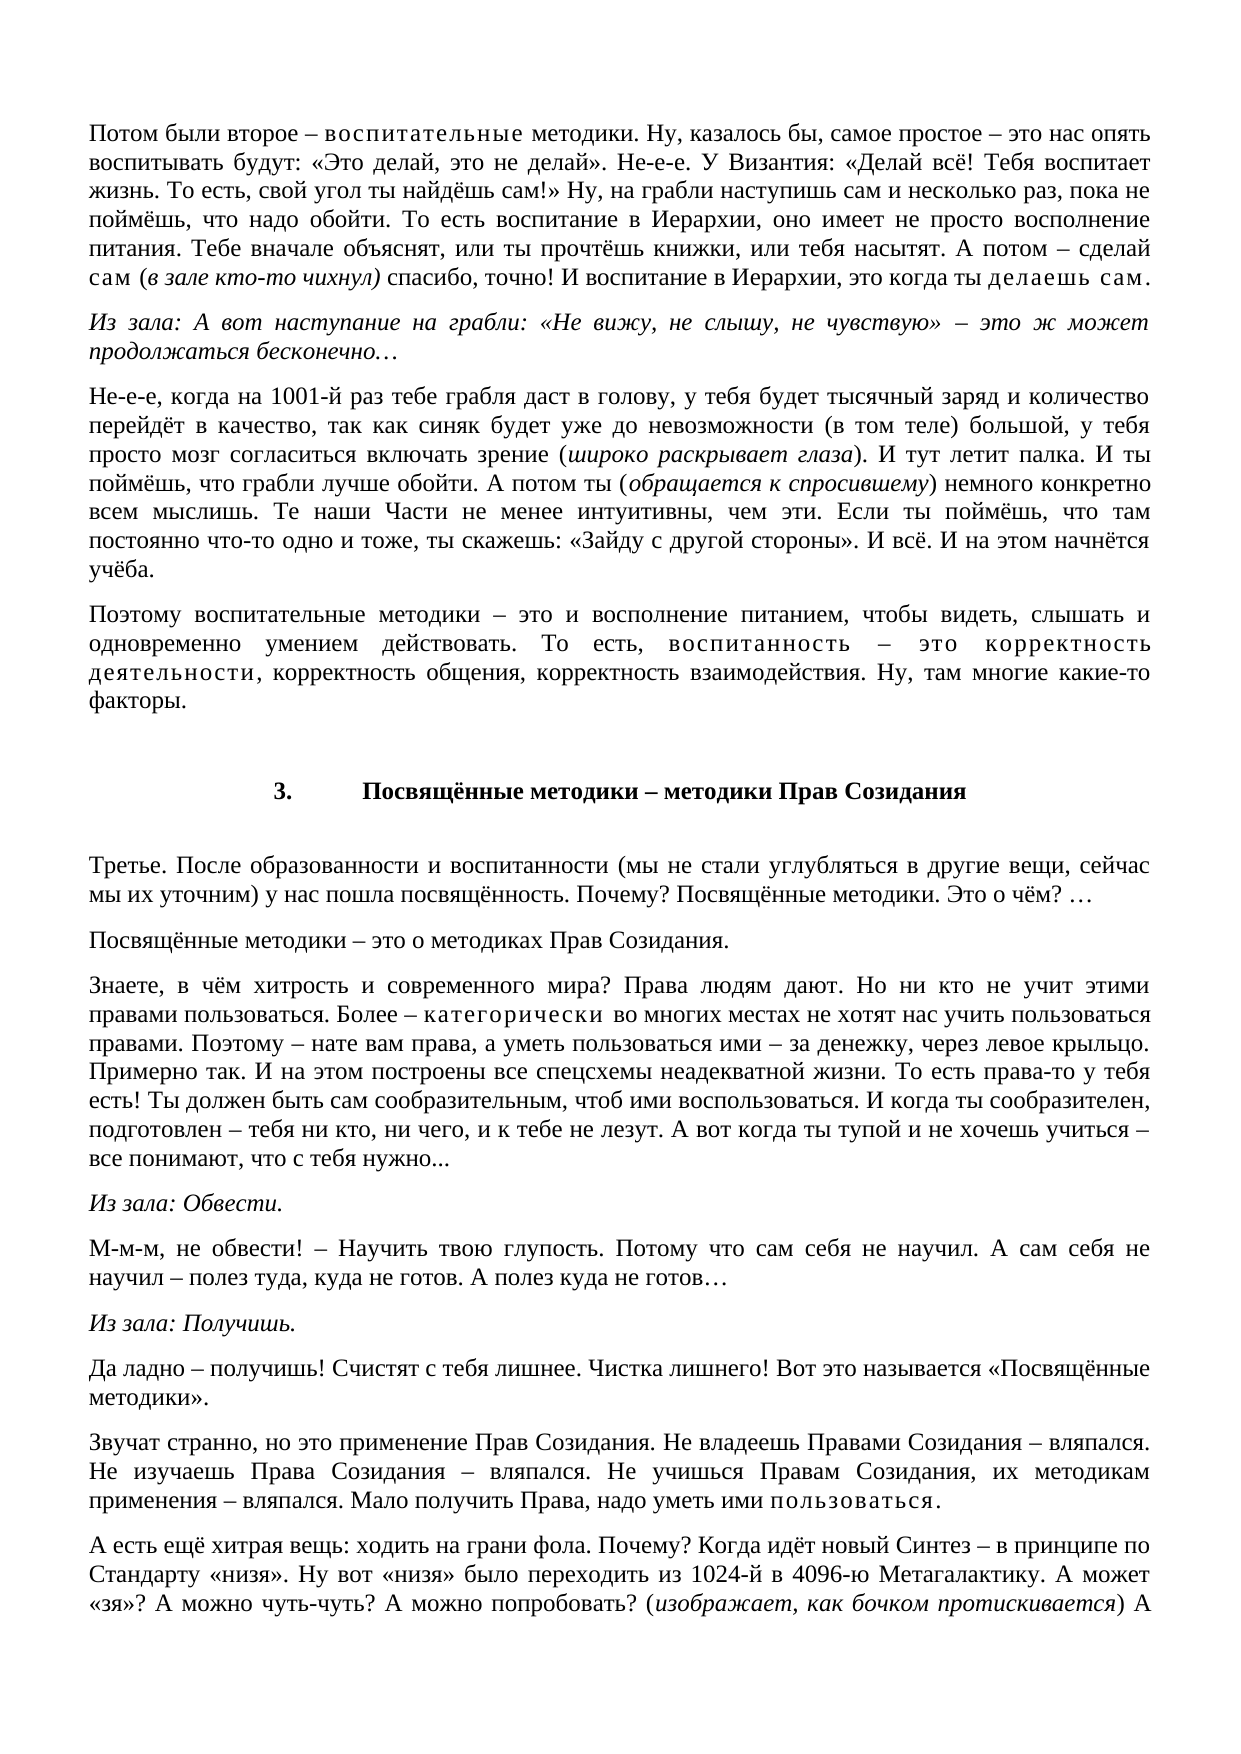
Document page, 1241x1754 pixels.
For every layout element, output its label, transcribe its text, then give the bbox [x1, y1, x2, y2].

text Третье. После образованности и воспитанности (мы не стали углубляться в другие вещи, сейчас мы их уточним) у нас пошла посвящённость. Почему? Посвящённые методики. Это о чём? … [88, 851, 1152, 908]
text Звучат странно, но это применение Прав Созидания. Не владеешь Правами Созидания – вляпался. Не изучаешь Права Созидания – вляпался. Не учишься Правам Созидания, их методикам применения – вляпался. Мало получить Права, надо уметь ими пользоваться. [88, 1427, 1152, 1513]
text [88, 1530, 1152, 1616]
list Посвящённые методики – методики Прав Созидания [88, 776, 1152, 805]
text Из зала: Получишь. [88, 1308, 1152, 1336]
text М-м-м, не обвести! – Научить твою глупость. Потому что сам себя не научил. А сам себя не научил – полез туда, куда не готов. А полез куда не готов… [88, 1233, 1152, 1291]
text Потом были второе – воспитательные методики. Ну, казалось бы, самое простое – это нас опять воспитывать будут: «Это делай, это не делай». Не-е-е. У Византия: «Делай всё! Тебя воспитает жизнь. То есть, свой угол ты найдёшь сам!» Ну, на грабли наступишь сам и несколько раз, пока не поймёшь, что надо обойти. То есть воспитание в Иерархии, оно имеет не просто восполнение питания. Тебе вначале объяснят, или ты прочтёшь книжки, или тебя насытят. А потом – сделай сам (в зале кто-то чихнул) спасибо, точно! И воспитание в Иерархии, это когда ты делаешь сам. [88, 118, 1152, 291]
text Посвящённые методики – это о методиках Прав Созидания. [88, 925, 1152, 953]
text Не-е-е, когда на 1001-й раз тебе грабля даст в голову, у тебя будет тысячный заряд и количество перейдёт в качество, так как синяк будет уже до невозможности (в том теле) большой, у тебя просто мозг согласиться включать зрение (широко раскрывает глаза). И тут летит палка. И ты поймёшь, что грабли лучше обойти. А потом ты (обращается к спросившему) немного конкретно всем мыслишь. Те наши Части не менее интуитивны, чем эти. Если ты поймёшь, что там постоянно что-то одно и тоже, ты скажешь: «Зайду с другой стороны». И всё. И на этом начнётся учёба. [88, 381, 1152, 583]
text Поэтому воспитательные методики – это и восполнение питанием, чтобы видеть, слышать и одновременно умением действовать. То есть, воспитанность – это корректность деятельности, корректность общения, корректность взаимодействия. Ну, там многие какие-то факторы. [88, 599, 1152, 714]
text Знаете, в чём хитрость и современного мира? Права людям дают. Но ни кто не учит этими правами пользоваться. Более – категорически во многих местах не хотят нас учить пользоваться правами. Поэтому – нате вам права, а уметь пользоваться ими – за денежку, через левое крыльцо. Примерно так. И на этом построены все спецсхемы неадекватной жизни. То есть права-то у тебя есть! Ты должен быть сам сообразительным, чтоб ими воспользоваться. И когда ты сообразителен, подготовлен – тебя ни кто, ни чего, и к тебе не лезут. А вот когда ты тупой и не хочешь учиться – все понимают, что с тебя нужно... [88, 970, 1152, 1171]
text Из зала: А вот наступание на грабли: «Не вижу, не слышу, не чувствую» – это ж может продолжаться бесконечно… [88, 307, 1152, 365]
text Из зала: Обвести. [88, 1188, 1152, 1217]
text Да ладно – получишь! Счистят с тебя лишнее. Чистка лишнего! Вот это называется «Посвящённые методики». [88, 1353, 1152, 1411]
